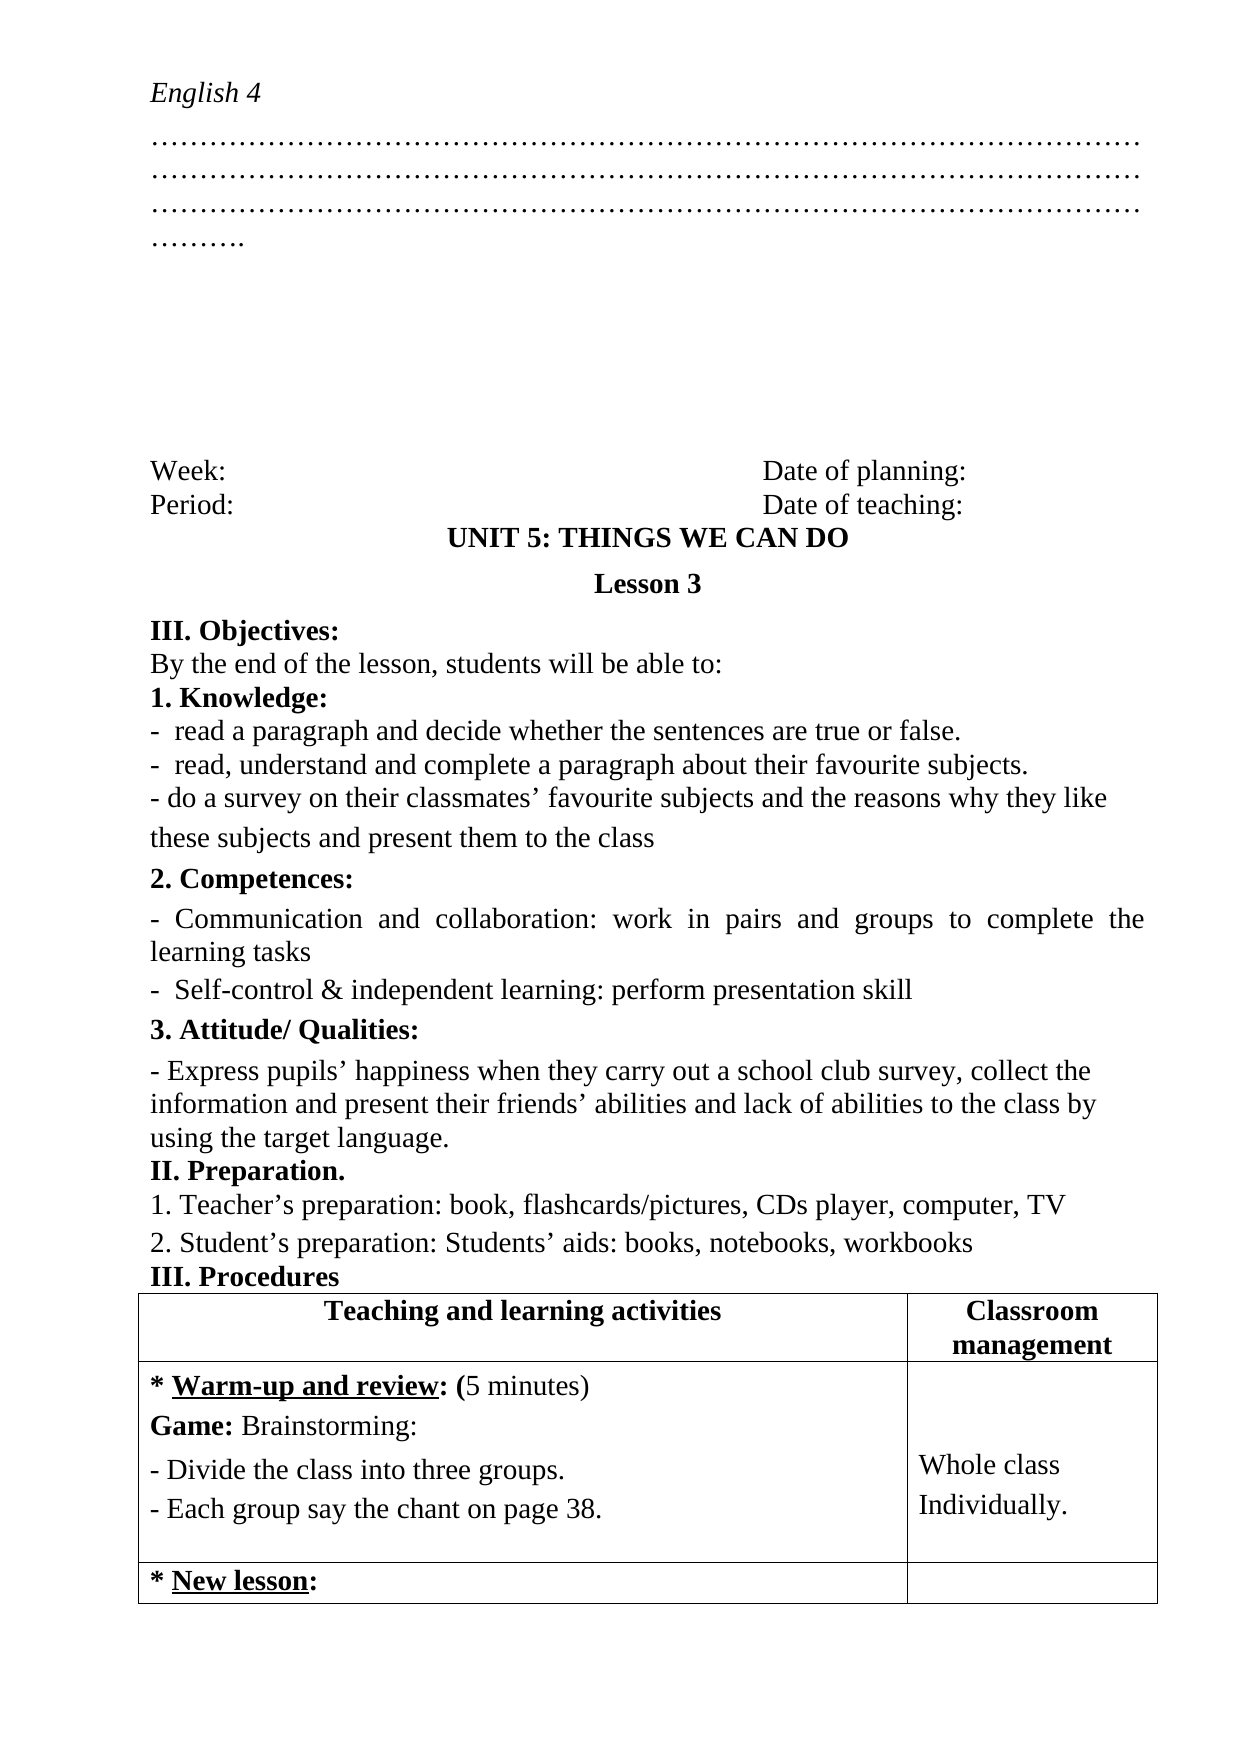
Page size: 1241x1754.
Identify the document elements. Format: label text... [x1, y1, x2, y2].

text - do a survey on their classmates’ favourite subjects and the reasons why they like these subjects and present them to the class [150, 780, 1146, 854]
list Objectives: [150, 613, 1146, 646]
text 2. Competences: [150, 861, 1146, 894]
text III. Procedures [150, 1259, 1146, 1292]
text Period: Date of teaching: [150, 487, 1146, 521]
table_cell Whole class Individually. [908, 1362, 1157, 1562]
text 1. Knowledge: [150, 680, 1146, 713]
text ………………………………………………………………………………………………………………………………………………………………………………………………………………………………………………………………………………………. [150, 118, 1146, 252]
text II. Preparation. [150, 1153, 1146, 1187]
text - Self-control & independent learning: perform presentation skill [150, 972, 1146, 1006]
text - Express pupils’ happiness when they carry out a school club survey, collect the information and present their friends’ abilities and lack of abilities to the class by using the target language. [150, 1053, 1146, 1153]
text - read a paragraph and decide whether the sentences are true or false. [150, 713, 1146, 747]
text 2. Student’s preparation: Students’ aids: books, notebooks, workbooks [150, 1225, 1146, 1259]
text Week: Date of planning: [150, 453, 1146, 487]
table_cell * Warm-up and review: (5 minutes) Game: Brainstorming: - Divide the class into three groups. - Each group say the chant on page 38. [139, 1362, 907, 1562]
text 3. Attitude/ Qualities: [150, 1012, 1146, 1046]
text 1. Teacher’s preparation: book, flashcards/pictures, CDs player, computer, TV [150, 1187, 1146, 1220]
table_header Teaching and learning activities [139, 1294, 907, 1361]
text UNIT 5: THINGS WE CAN DO [150, 521, 1146, 554]
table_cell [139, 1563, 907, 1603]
table_header Classroom management [908, 1294, 1157, 1361]
text - read, understand and complete a paragraph about their favourite subjects. [150, 747, 1146, 780]
text - Communication and collaboration: work in pairs and groups to complete the learning tasks [150, 901, 1146, 968]
text By the end of the lesson, students will be able to: [150, 646, 1161, 680]
text Lesson 3 [150, 567, 1146, 600]
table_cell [908, 1563, 1157, 1603]
